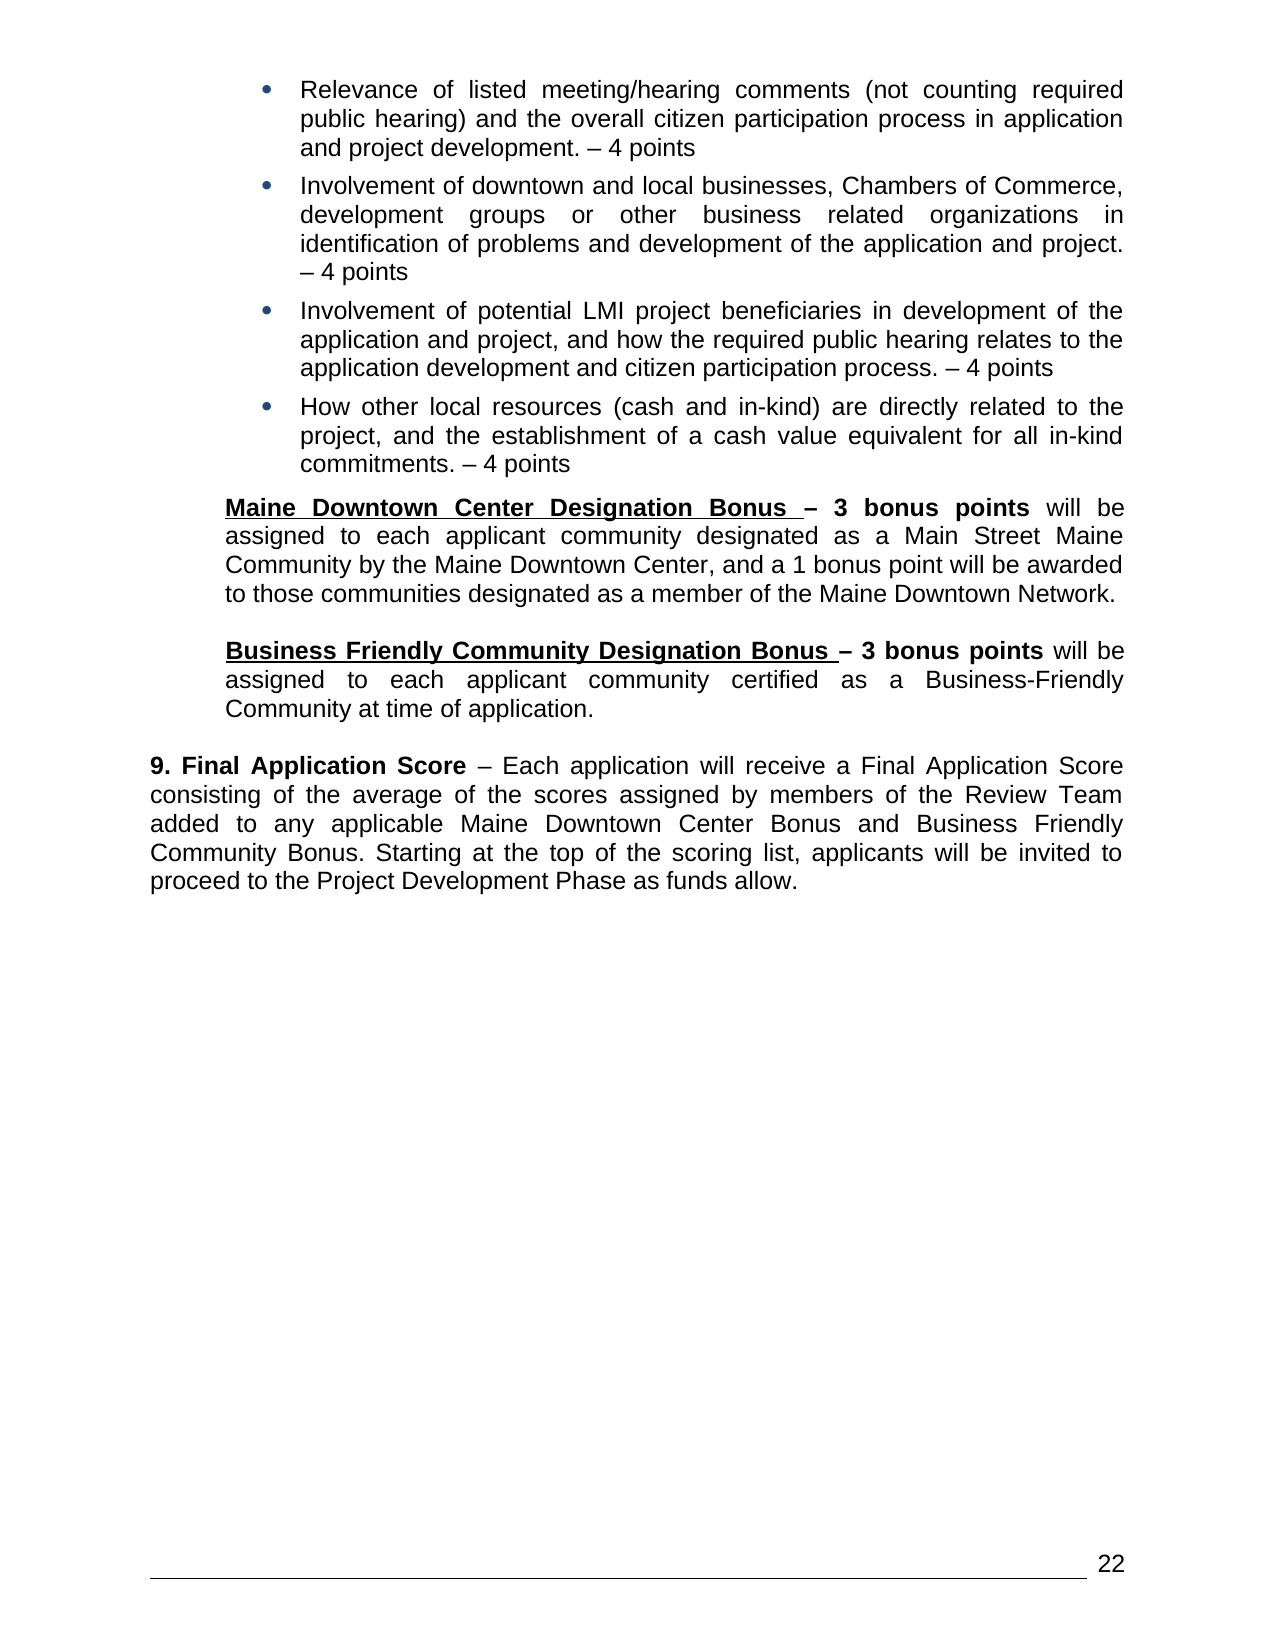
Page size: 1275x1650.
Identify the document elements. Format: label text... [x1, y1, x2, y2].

list Involvement of downtown and local businesses, Chambers of Commerce, development groups or other business related organizations in identification of problems and development of the application and project. – 4 points [262, 171, 1125, 286]
text 9. Final Application Score – Each application will receive a Final Application Score consisting of the average of the scores assigned by members of the Review Team added to any applicable Maine Downtown Center Bonus and Business Friendly Community Bonus. Starting at the top of the scoring list, applicants will be invited to proceed to the Project Development Phase as funds allow. [150, 751, 1125, 895]
text Maine Downtown Center Designation Bonus – 3 bonus points will be assigned to each applicant community designated as a Main Street Maine Community by the Maine Downtown Center, and a 1 bonus point will be awarded to those communities designated as a member of the Maine Downtown Network. [225, 493, 1125, 608]
list How other local resources (cash and in-kind) are directly related to the project, and the establishment of a cash value equivalent for all in-kind commitments. – 4 points [262, 392, 1125, 478]
list Relevance of listed meeting/hearing comments (not counting required public hearing) and the overall citizen participation process in application and project development. – 4 points [262, 75, 1125, 161]
list Involvement of potential LMI project beneficiaries in development of the application and project, and how the required public hearing relates to the application development and citizen participation process. – 4 points [262, 296, 1125, 382]
text Business Friendly Community Designation Bonus – 3 bonus points will be assigned to each applicant community certified as a Business-Friendly Community at time of application. [225, 636, 1125, 723]
